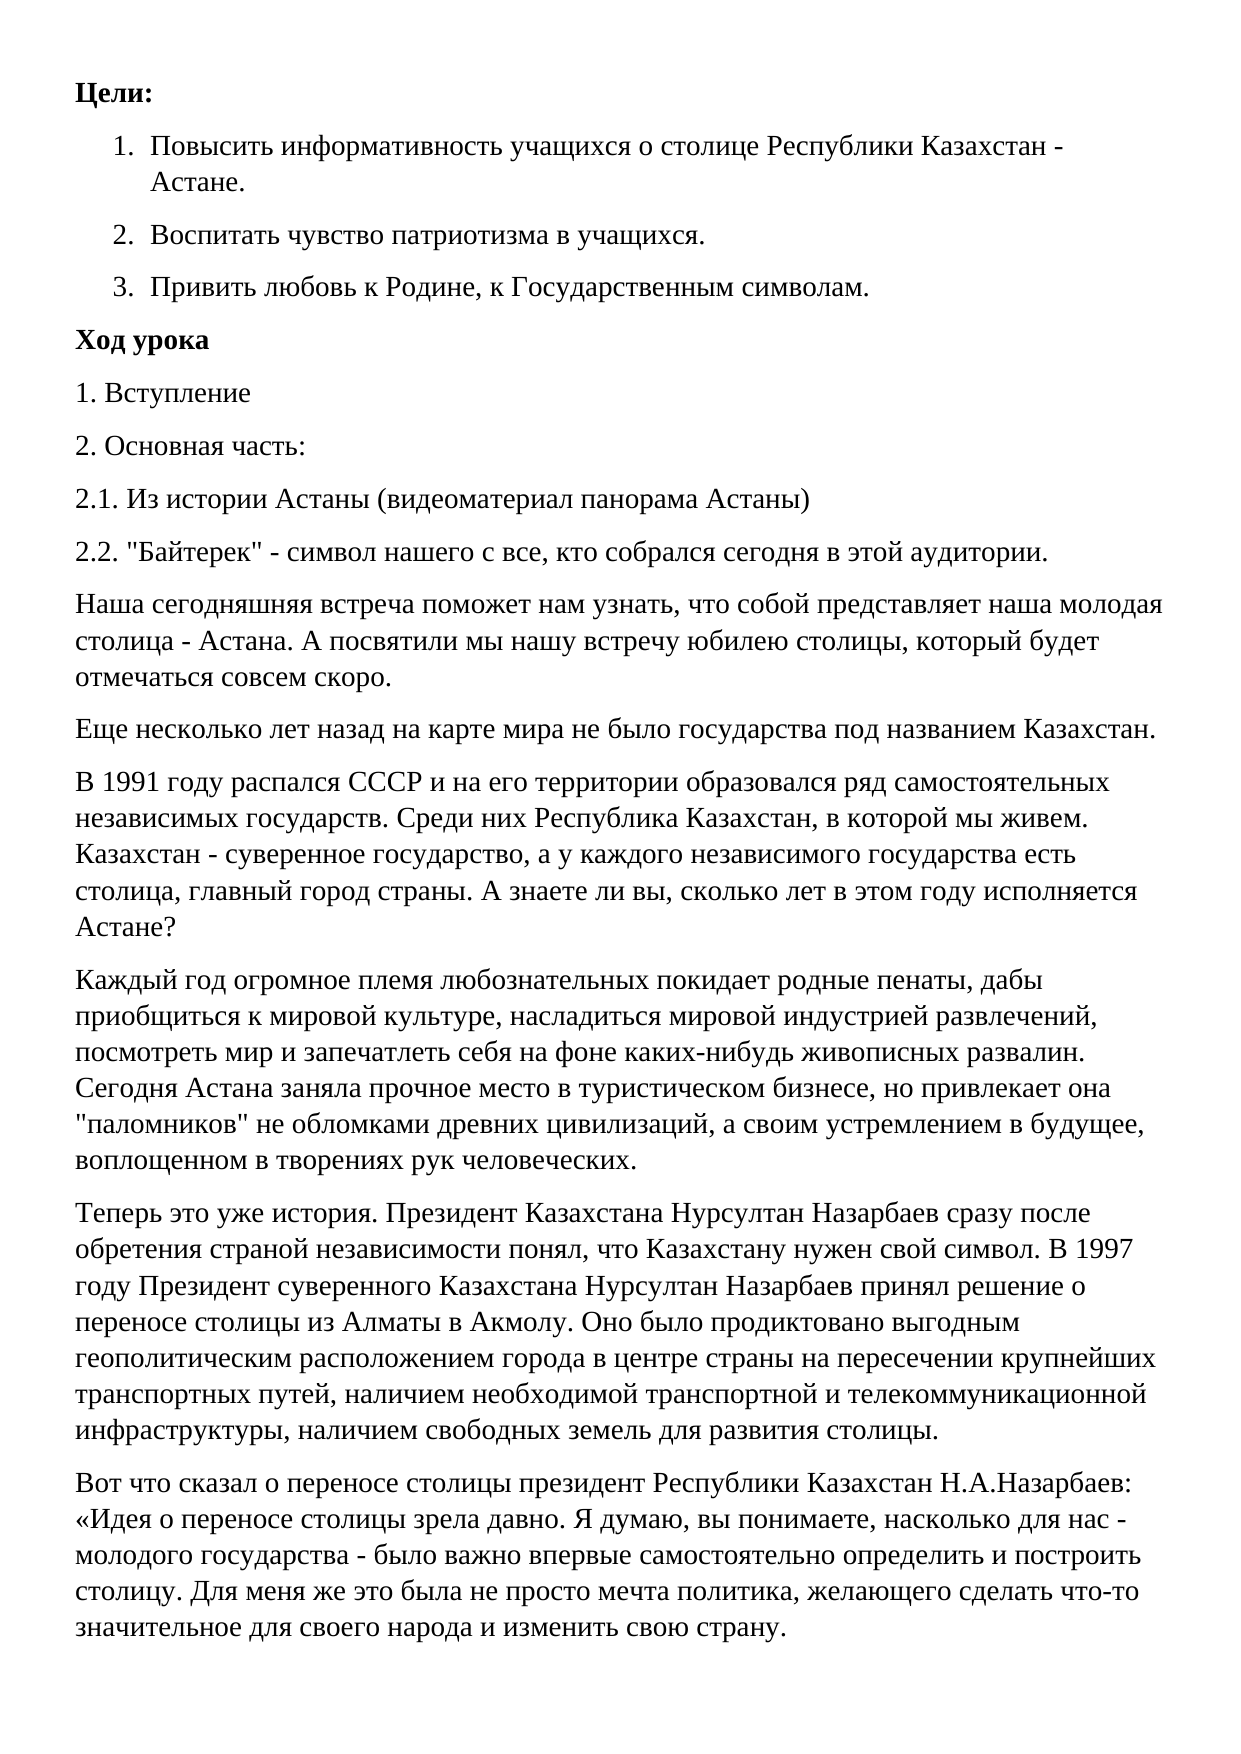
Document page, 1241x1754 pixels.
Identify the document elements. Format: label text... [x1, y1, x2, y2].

text В 1991 году распался СССР и на его территории образовался ряд самостоятельных независимых государств. Среди них Республика Казахстан, в которой мы живем. Казахстан - суверенное государство, а у каждого независимого государства есть столица, главный город страны. А знаете ли вы, сколько лет в этом году исполняется Астане? [75, 764, 1165, 942]
text 2.1. Из истории Астаны (видеоматериал панорама Астаны) [75, 481, 1165, 514]
text 2.2. "Байтерек" - символ нашего с все, кто собрался сегодня в этой аудитории. [75, 534, 1165, 567]
list Воспитать чувство патриотизма в учащихся. [112, 217, 1165, 250]
text Теперь это уже история. Президент Казахстана Нурсултан Назарбаев сразу после обретения страной независимости понял, что Казахстану нужен свой символ. В 1997 году Президент суверенного Казахстана Нурсултан Назарбаев принял решение о переносе столицы из Алматы в Акмолу. Оно было продиктовано выгодным геополитическим расположением города в центре страны на пересечении крупнейших транспортных путей, наличием необходимой транспортной и телекоммуникационной инфраструктуры, наличием свободных земель для развития столицы. [75, 1195, 1165, 1446]
text Наша сегодняшняя встреча поможет нам узнать, что собой представляет наша молодая столица - Астана. А посвятили мы нашу встречу юбилею столицы, который будет отмечаться совсем скоро. [75, 586, 1165, 692]
list Повысить информативность учащихся о столице Республики Казахстан - Астане. [112, 128, 1165, 197]
text Цели: [75, 75, 1165, 108]
text Каждый год огромное племя любознательных покидает родные пенаты, дабы приобщиться к мировой культуре, насладиться мировой индустрией развлечений, посмотреть мир и запечатлеть себя на фоне каких-нибудь живописных развалин. Сегодня Астана заняла прочное место в туристическом бизнесе, но привлекает она "паломников" не обломками древних цивилизаций, а своим устремлением в будущее, воплощенном в творениях рук человеческих. [75, 962, 1165, 1176]
text Ход урока [75, 322, 1165, 356]
text Вот что сказал о переносе столицы президент Республики Казахстан Н.А.Назарбаев: «Идея о переносе столицы зрела давно. Я думаю, вы понимаете, насколько для нас - молодого государства - было важно впервые самостоятельно определить и построить столицу. Для меня же это была не просто мечта политика, желающего сделать что-то значительное для своего народа и изменить свою страну. [75, 1465, 1165, 1643]
text Еще несколько лет назад на карте мира не было государства под названием Казахстан. [75, 712, 1165, 745]
text 1. Вступление [75, 375, 1165, 409]
list Привить любовь к Родине, к Государственным символам. [112, 269, 1165, 303]
text 2. Основная часть: [75, 428, 1165, 462]
